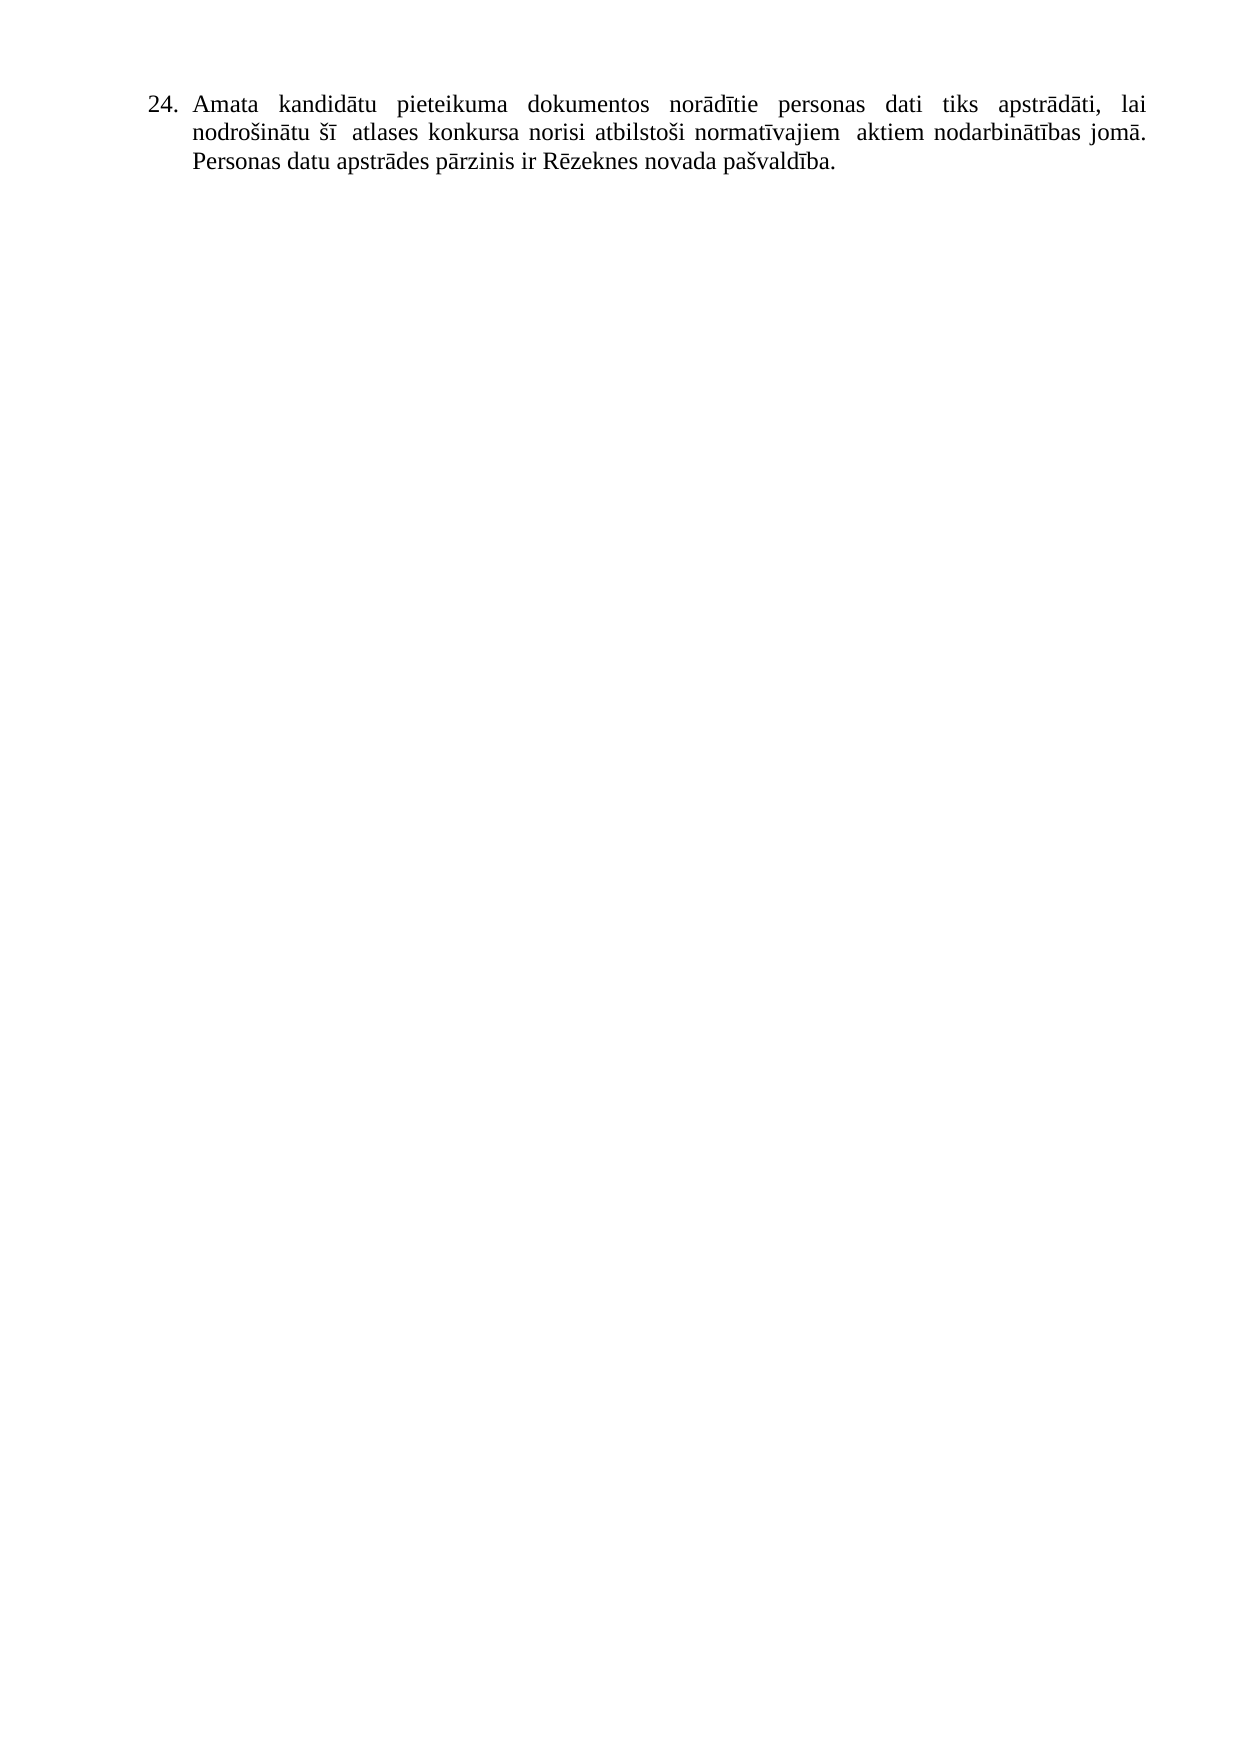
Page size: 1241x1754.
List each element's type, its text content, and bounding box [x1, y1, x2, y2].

list Amata kandidātu pieteikuma dokumentos norādītie personas dati tiks apstrādāti, lai nodrošinātu šī atlases konkursa norisi atbilstoši normatīvajiem aktiem nodarbinātības jomā. Personas datu apstrādes pārzinis ir Rēzeknes novada pašvaldība. [148, 89, 1147, 175]
